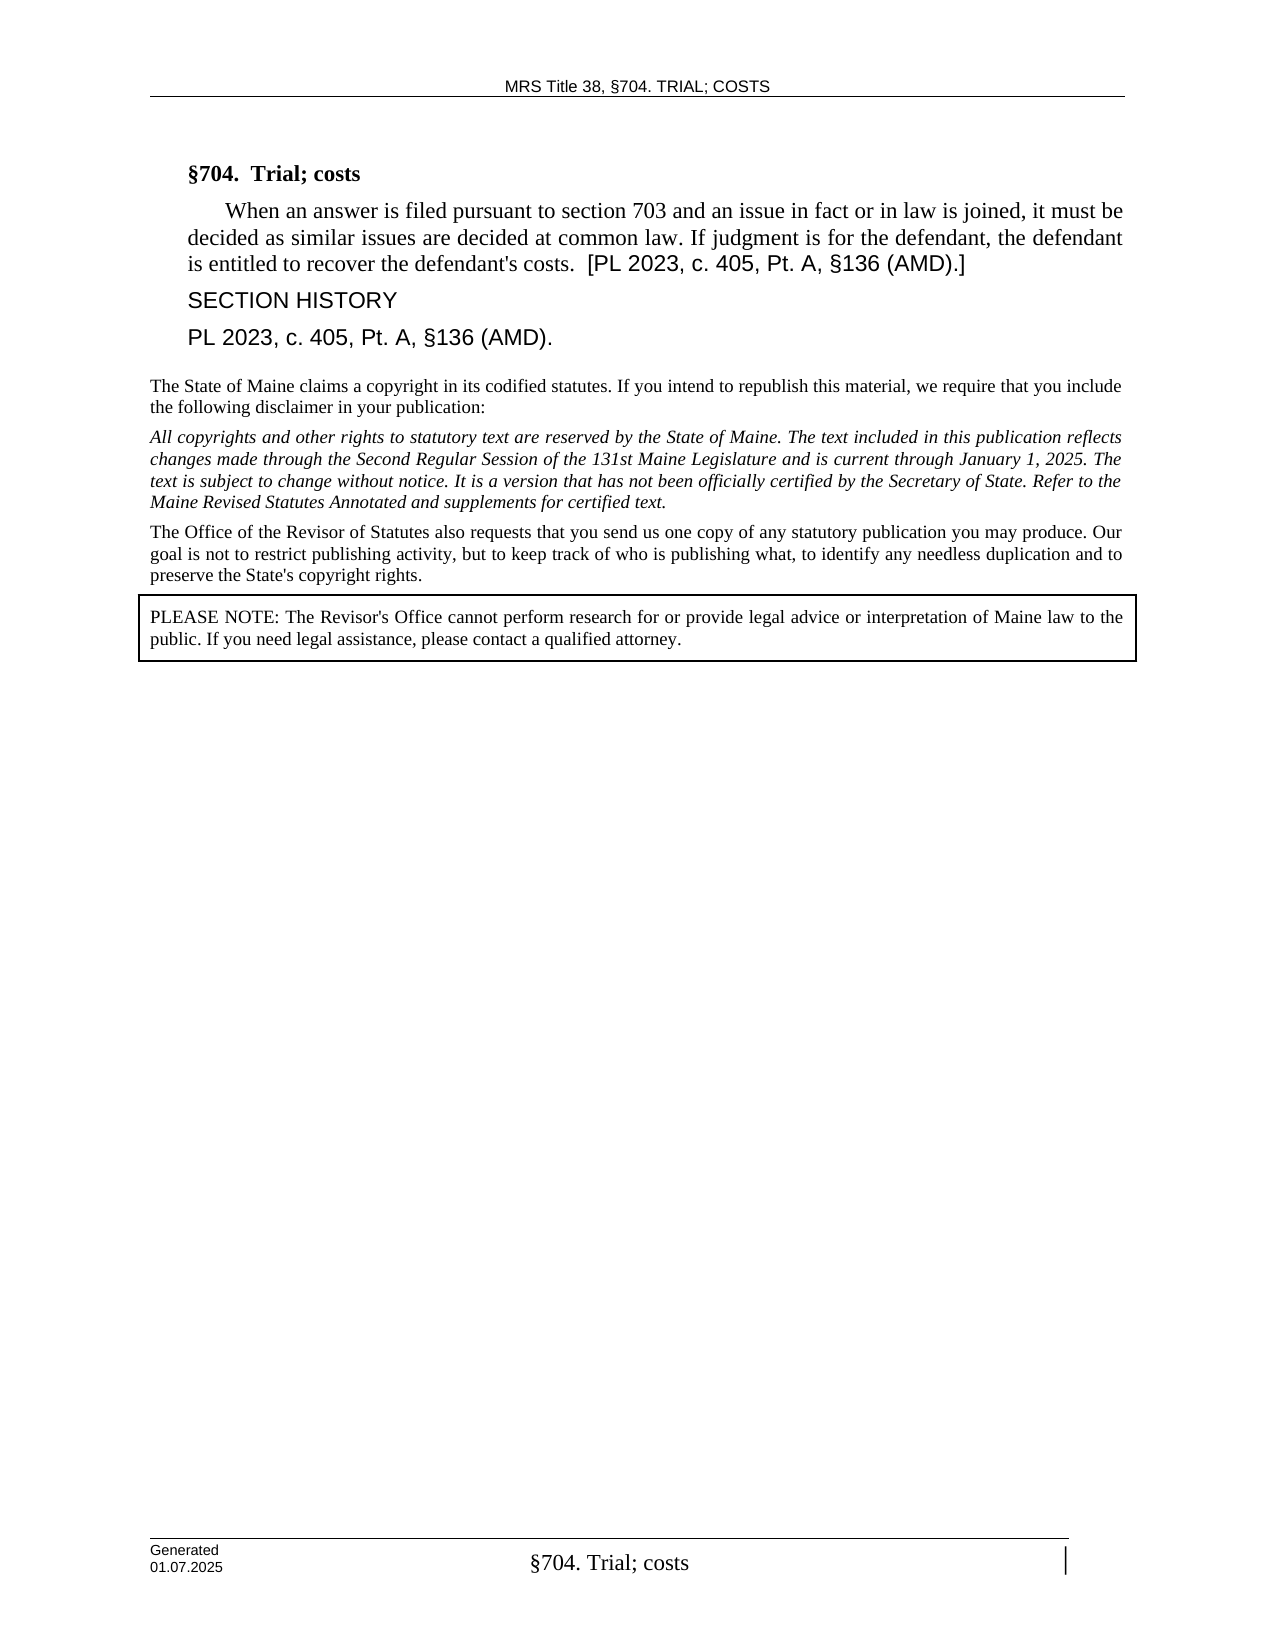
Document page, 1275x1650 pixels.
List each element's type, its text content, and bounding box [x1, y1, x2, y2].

text PLEASE NOTE: The Revisor's Office cannot perform research for or provide legal advice or interpretation of Maine law to the public. If you need legal assistance, please contact a qualified attorney. [140, 596, 1135, 660]
text SECTION HISTORY [187, 287, 1125, 313]
text The Office of the Revisor of Statutes also requests that you send us one copy of any statutory publication you may produce. Our goal is not to restrict publishing activity, but to keep track of who is publishing what, to identify any needless duplication and to preserve the State's copyright rights. [150, 521, 1125, 586]
text §704. Trial; costs [187, 160, 1125, 187]
text PL 2023, c. 405, Pt. A, §136 (AMD). [187, 323, 1125, 350]
text All copyrights and other rights to statutory text are reserved by the State of Maine. The text included in this publication reflects changes made through the Second Regular Session of the 131st Maine Legislature and is current through January 1, 2025 . The text is subject to change without notice. It is a version that has not been officially certified by the Secretary of State. Refer to the Maine Revised Statutes Annotated and supplements for certified text. [150, 426, 1125, 513]
text The State of Maine claims a copyright in its codified statutes. If you intend to republish this material, we require that you include the following disclaimer in your publication: [150, 375, 1125, 418]
text When an answer is filed pursuant to section 703 and an issue in fact or in law is joined, it must be decided as similar issues are decided at common law. If judgment is for the defendant, the defendant is entitled to recover the defendant's costs. [PL 2023, c. 405, Pt. A, §136 (AMD).] [187, 197, 1125, 276]
